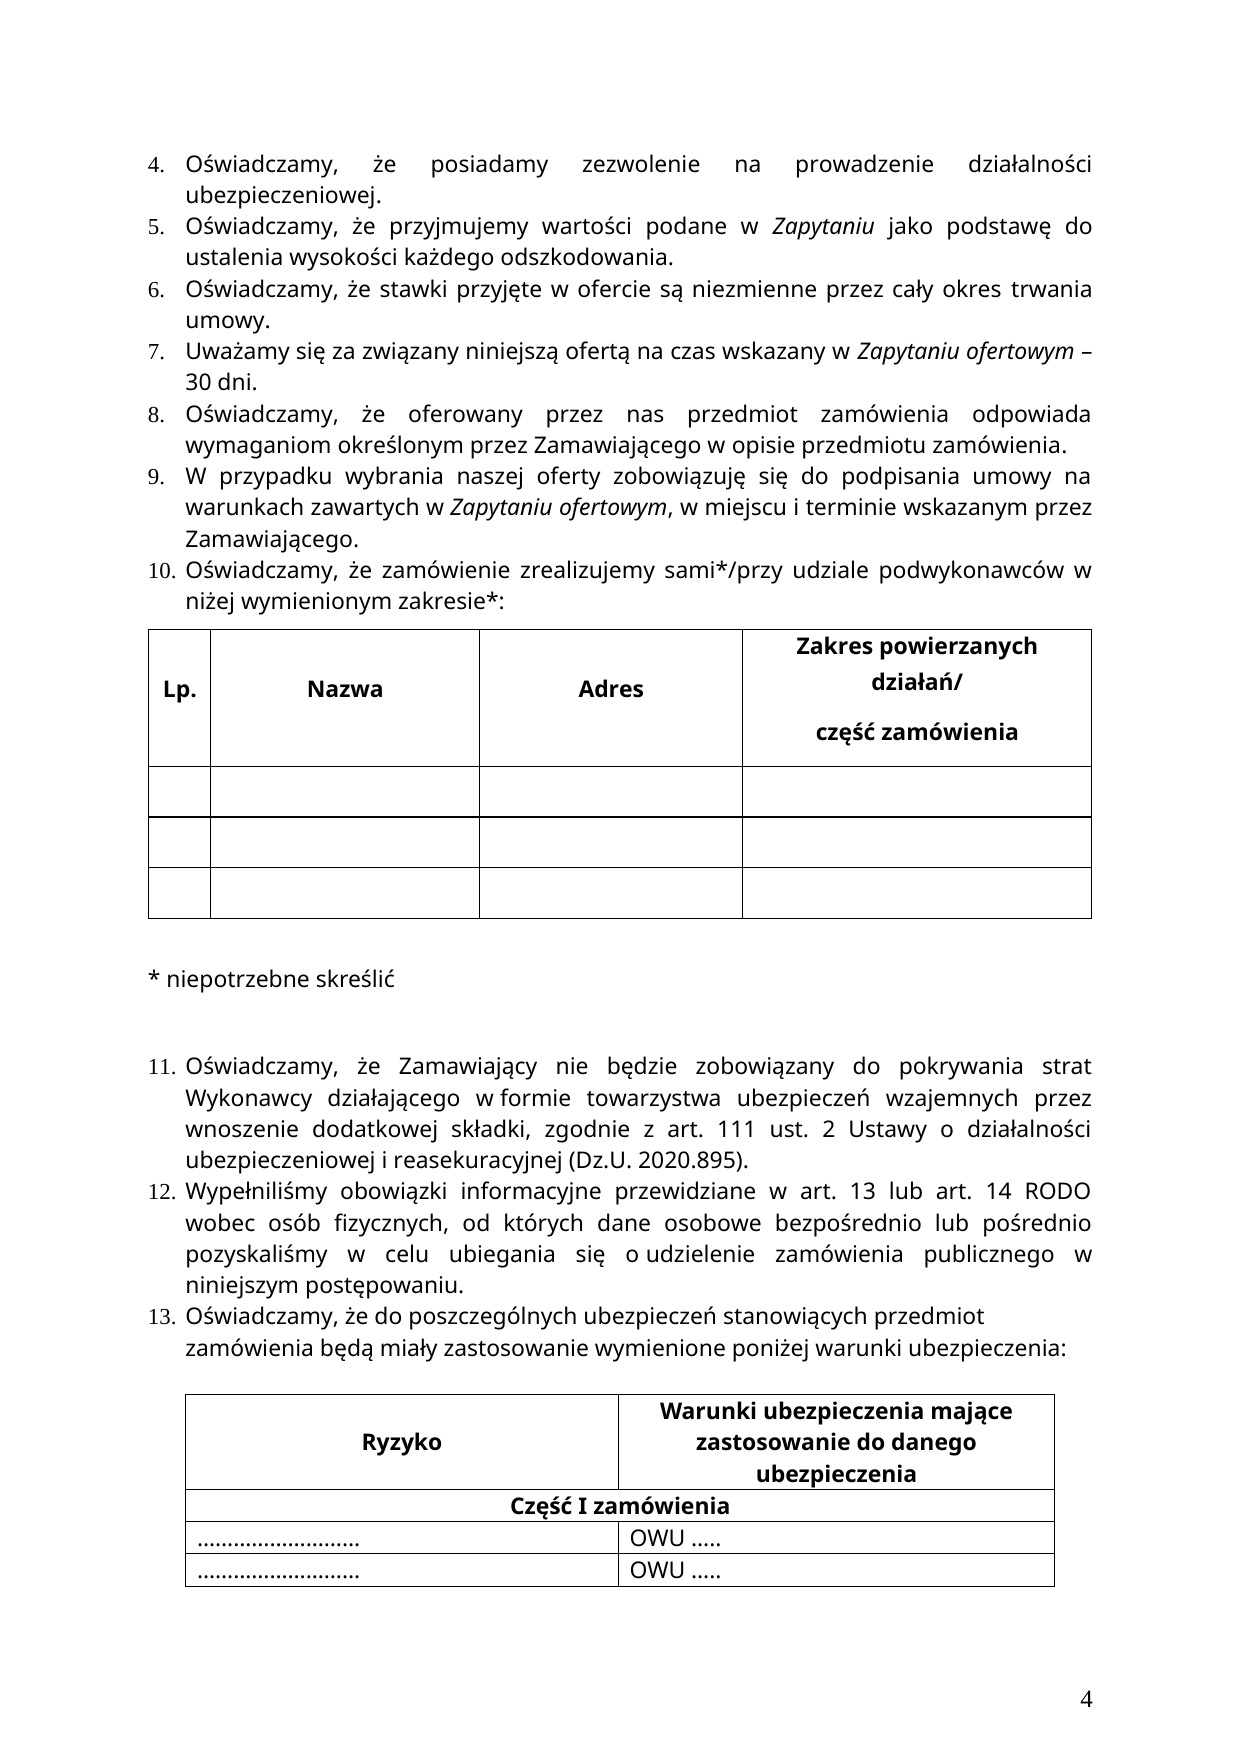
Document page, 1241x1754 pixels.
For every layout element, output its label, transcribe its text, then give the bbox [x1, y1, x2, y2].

table_header Zakres powierzanych działań/ część zamówienia [743, 630, 1091, 766]
table_cell [211, 868, 479, 918]
list Oświadczamy, że przyjmujemy wartości podane w Zapytaniu jako podstawę do ustalenia wysokości każdego odszkodowania. [148, 210, 1093, 273]
table_cell OWU ….. [619, 1522, 1054, 1553]
table_header Adres [480, 630, 742, 766]
table_cell [149, 767, 210, 816]
table_cell [480, 767, 742, 816]
text * niepotrzebne skreślić [148, 963, 1093, 994]
table_header Nazwa [211, 630, 479, 766]
table_cell [480, 868, 742, 918]
table_cell [743, 868, 1091, 918]
table_cell [211, 818, 479, 867]
table_cell Część I zamówienia [186, 1490, 1054, 1521]
table_cell [480, 818, 742, 867]
table_header Ryzyko [186, 1395, 618, 1489]
list Oświadczamy, że zamówienie zrealizujemy sami*/przy udziale podwykonawców w niżej wymienionym zakresie*: [148, 554, 1093, 616]
list Oświadczamy, że oferowany przez nas przedmiot zamówienia odpowiada wymaganiom określonym przez Zamawiającego w opisie przedmiotu zamówienia. [148, 398, 1093, 460]
list Wypełniliśmy obowiązki informacyjne przewidziane w art. 13 lub art. 14 RODO wobec osób fizycznych, od których dane osobowe bezpośrednio lub pośrednio pozyskaliśmy w celu ubiegania się o udzielenie zamówienia publicznego w niniejszym postępowaniu. [148, 1175, 1093, 1300]
list Oświadczamy, że stawki przyjęte w ofercie są niezmienne przez cały okres trwania umowy. [148, 273, 1093, 335]
list Oświadczamy, że do poszczególnych ubezpieczeń stanowiących przedmiot zamówienia będą miały zastosowanie wymienione poniżej warunki ubezpieczenia: [148, 1300, 1093, 1363]
list Oświadczamy, że posiadamy zezwolenie na prowadzenie działalności ubezpieczeniowej. [148, 148, 1093, 210]
table_cell [149, 868, 210, 918]
list Uważamy się za związany niniejszą ofertą na czas wskazany w Zapytaniu ofertowym – 30 dni. [148, 335, 1093, 398]
table_cell [743, 818, 1091, 867]
list Oświadczamy, że Zamawiający nie będzie zobowiązany do pokrywania strat Wykonawcy działającego w formie towarzystwa ubezpieczeń wzajemnych przez wnoszenie dodatkowej składki, zgodnie z art. 111 ust. 2 Ustawy o działalności ubezpieczeniowej i reasekuracyjnej (Dz.U. 2020.895). [148, 1050, 1093, 1175]
table_cell ……………………… [186, 1522, 618, 1553]
table_cell [149, 818, 210, 867]
table_cell OWU ….. [619, 1554, 1054, 1586]
table_cell ……………………… [186, 1554, 618, 1586]
table_header Warunki ubezpieczenia mające zastosowanie do danego ubezpieczenia [619, 1395, 1054, 1489]
table_cell [743, 767, 1091, 816]
table_cell [211, 767, 479, 816]
table_header Lp. [149, 630, 210, 766]
list W przypadku wybrania naszej oferty zobowiązuję się do podpisania umowy na warunkach zawartych w Zapytaniu ofertowym, w miejscu i terminie wskazanym przez Zamawiającego. [148, 460, 1093, 554]
